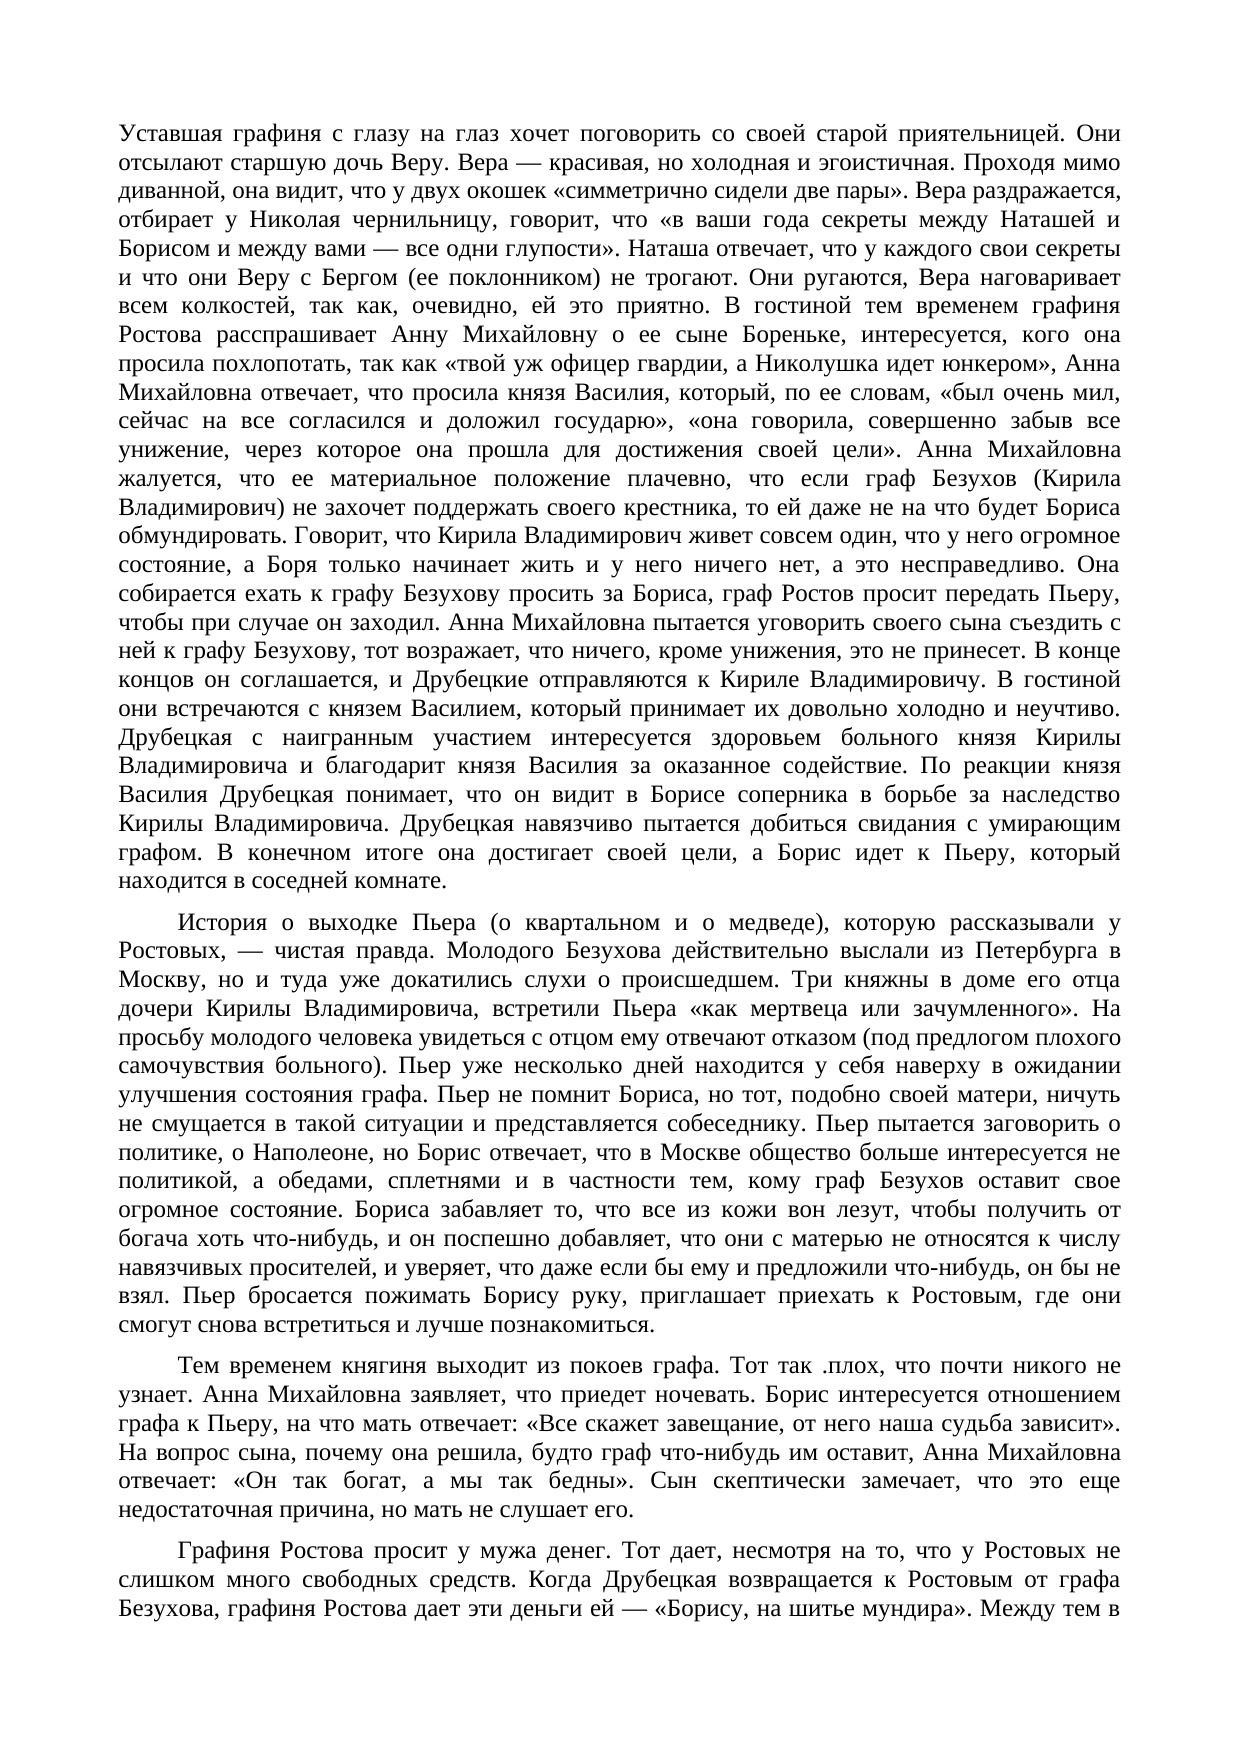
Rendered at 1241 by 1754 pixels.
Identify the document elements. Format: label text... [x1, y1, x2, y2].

text История о выходке Пьера (о квартальном и о медведе), которую рассказывали у Ростовых, — чистая правда. Молодого Безухова действительно выслали из Петербурга в Москву, но и туда уже докатились слухи о происшедшем. Три княжны в доме его отца дочери Кирилы Владимировича, встретили Пьера «как мертвеца или зачумленного». На просьбу молодого человека увидеться с отцом ему отвечают отказом (под предлогом плохого самочувствия больного). Пьер уже несколько дней находится у себя наверху в ожидании улучшения состояния графа. Пьер не помнит Бориса, но тот, подобно своей матери, ничуть не смущается в такой ситуации и представляется собеседнику. Пьер пытается заговорить о политике, о Наполеоне, но Борис отвечает, что в Москве общество больше интересуется не политикой, а обедами, сплетнями и в частности тем, кому граф Безухов оставит свое огромное состояние. Бориса забавляет то, что все из кожи вон лезут, чтобы получить от богача хоть что-нибудь, и он поспешно добавляет, что они с матерью не относятся к числу навязчивых просителей, и уверяет, что даже если бы ему и предложили что-нибудь, он бы не взял. Пьер бросается пожимать Борису руку, приглашает приехать к Ростовым, где они смогут снова встретиться и лучше познакомиться. [118, 907, 1122, 1338]
text Тем временем княгиня выходит из покоев графа. Тот так .плох, что почти никого не узнает. Анна Михайловна заявляет, что приедет ночевать. Борис интересуется отношением графа к Пьеру, на что мать отвечает: «Все скажет завещание, от него наша судьба зависит». На вопрос сына, почему она решила, будто граф что-нибудь им оставит, Анна Михайловна отвечает: «Он так богат, а мы так бедны». Сын скептически замечает, что это еще недостаточная причина, но мать не слушает его. [118, 1351, 1122, 1523]
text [118, 1536, 1122, 1622]
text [118, 118, 1122, 894]
